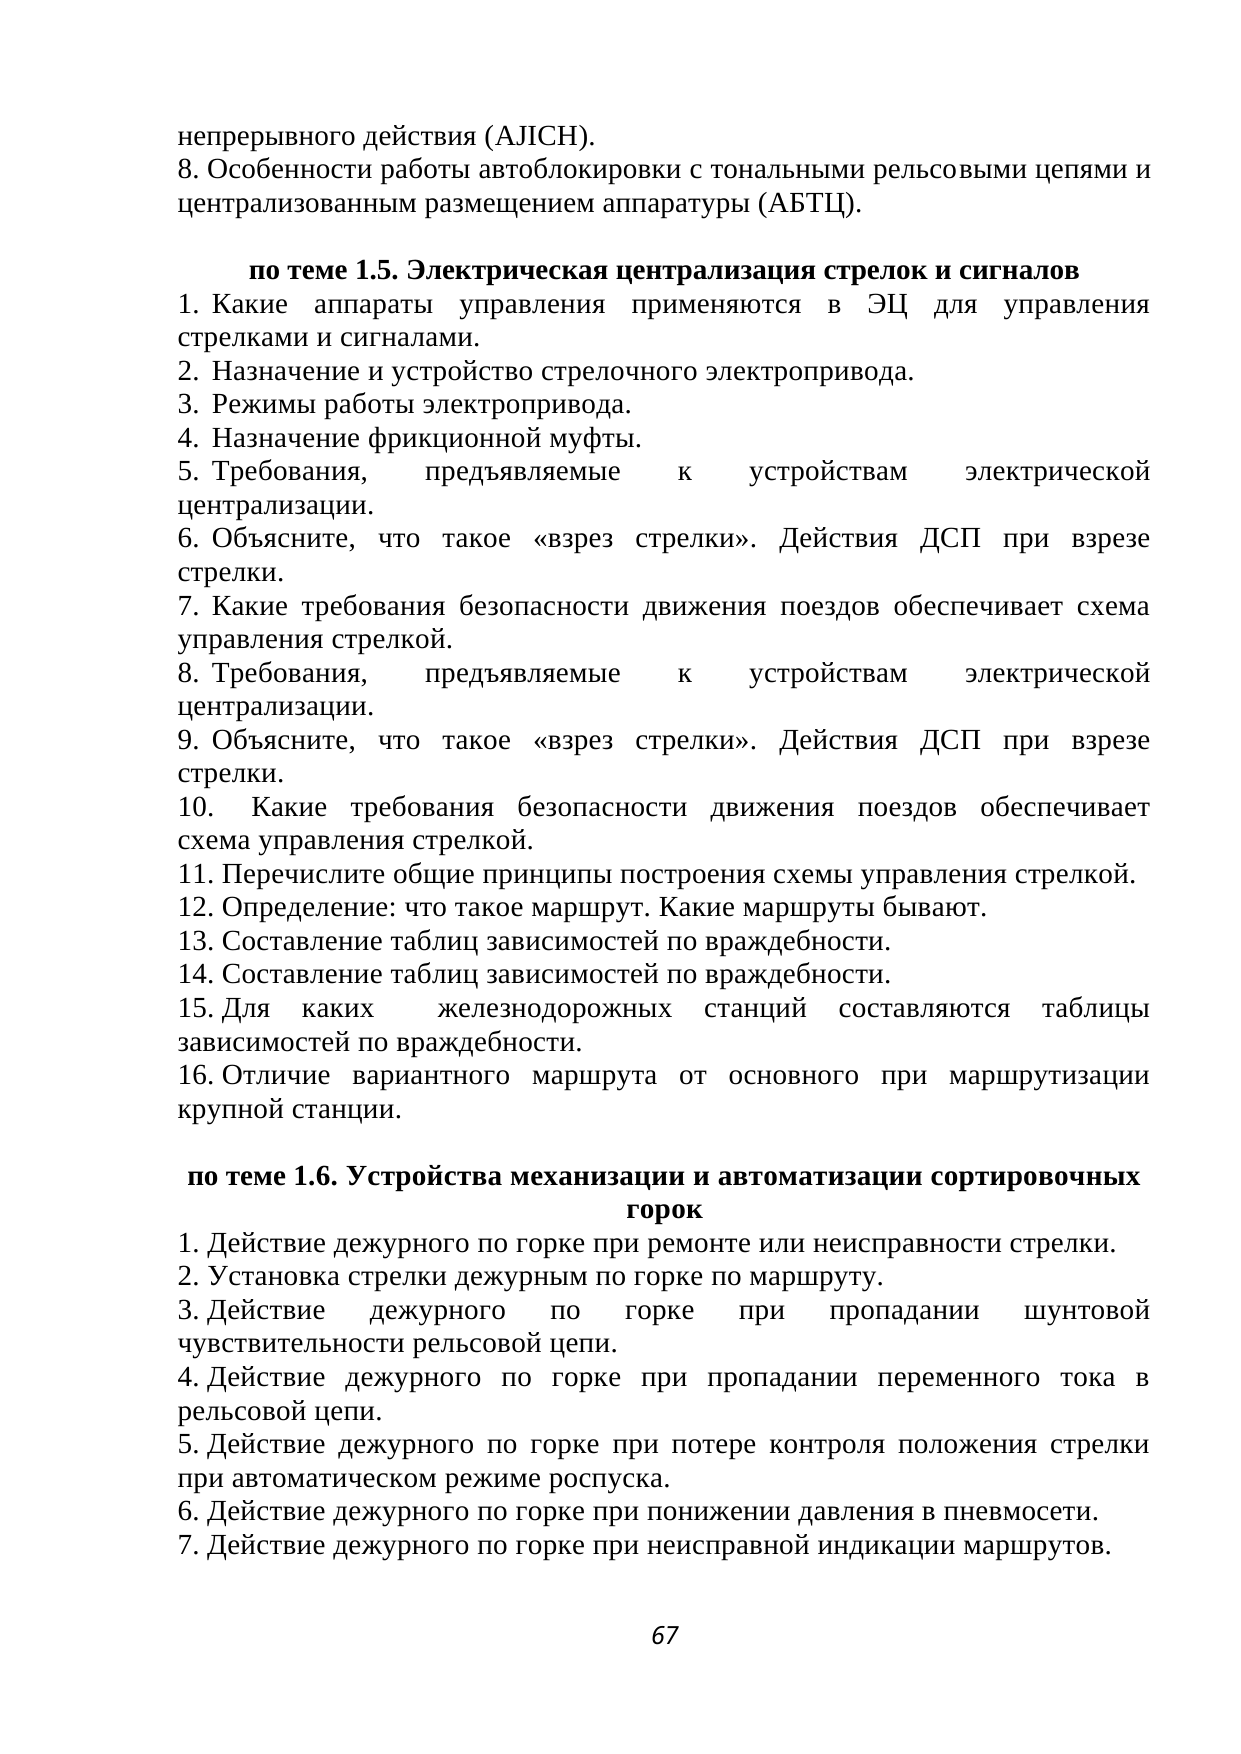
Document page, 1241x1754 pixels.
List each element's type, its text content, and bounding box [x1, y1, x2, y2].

list Отличие вариантного маршрута от основного при маршрутизации крупной станции. [177, 1057, 1152, 1124]
text 2. Установка стрелки дежурным по горке по маршруту. [177, 1258, 1152, 1292]
list Действие дежурного по горке при неисправной индикации маршрутов. [177, 1527, 1152, 1560]
list Составление таблиц зависимостей по враждебности. [177, 957, 1152, 990]
list Какие требования безопасности движения поездов обеспечивает схема управления стрелкой. [177, 789, 1152, 856]
list Назначение фрикционной муфты. [177, 420, 1152, 453]
list Объясните, что такое «взрез стрелки». Действия ДСП при взрезе стрелки. [177, 722, 1152, 789]
list Перечислите общие принципы построения схемы управления стрелкой. [177, 856, 1152, 889]
list Составление таблиц зависимостей по враждебности. [177, 923, 1152, 957]
list Требования, предъявляемые к устройствам электрической централизации. [177, 655, 1152, 722]
list Какие аппараты управления применяются в ЭЦ для управления стрелками и сигналами. [177, 286, 1152, 353]
list Объясните, что такое «взрез стрелки». Действия ДСП при взрезе стрелки. [177, 521, 1152, 588]
list Действие дежурного по горке при пропадании переменного тока в рельсовой цепи. [177, 1359, 1152, 1426]
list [177, 118, 1152, 152]
text по теме 1.5. Электрическая централизация стрелок и сигналов [177, 252, 1152, 286]
list Назначение и устройство стрелочного электропривода. [177, 353, 1152, 386]
list Требования, предъявляемые к устройствам электрической централизации. [177, 453, 1152, 521]
text 1. Действие дежурного по горке при ремонте или неисправности стрелки. [177, 1225, 1152, 1258]
list Действие дежурного по горке при потере контроля положения стрелки при автоматическом режиме роспуска. [177, 1426, 1152, 1493]
list Для каких железнодорожных станций составляются таблицы зависимостей по враждебности. [177, 990, 1152, 1057]
list Особенности работы автоблокировки с тональными рельсовыми цепями и централизованным размещением аппаратуры (АБТЦ). [177, 152, 1152, 219]
text по теме 1.6. Устройства механизации и автоматизации сортировочных горок [177, 1158, 1152, 1225]
list Действие дежурного по горке при пропадании шунтовой чувствительности рельсовой цепи. [177, 1292, 1152, 1359]
list Режимы работы электропривода. [177, 386, 1152, 420]
list Какие требования безопасности движения поездов обеспечивает схема управления стрелкой. [177, 588, 1152, 655]
list Определение: что такое маршрут. Какие маршруты бывают. [177, 889, 1152, 923]
list Действие дежурного по горке при понижении давления в пневмосети. [177, 1493, 1152, 1527]
